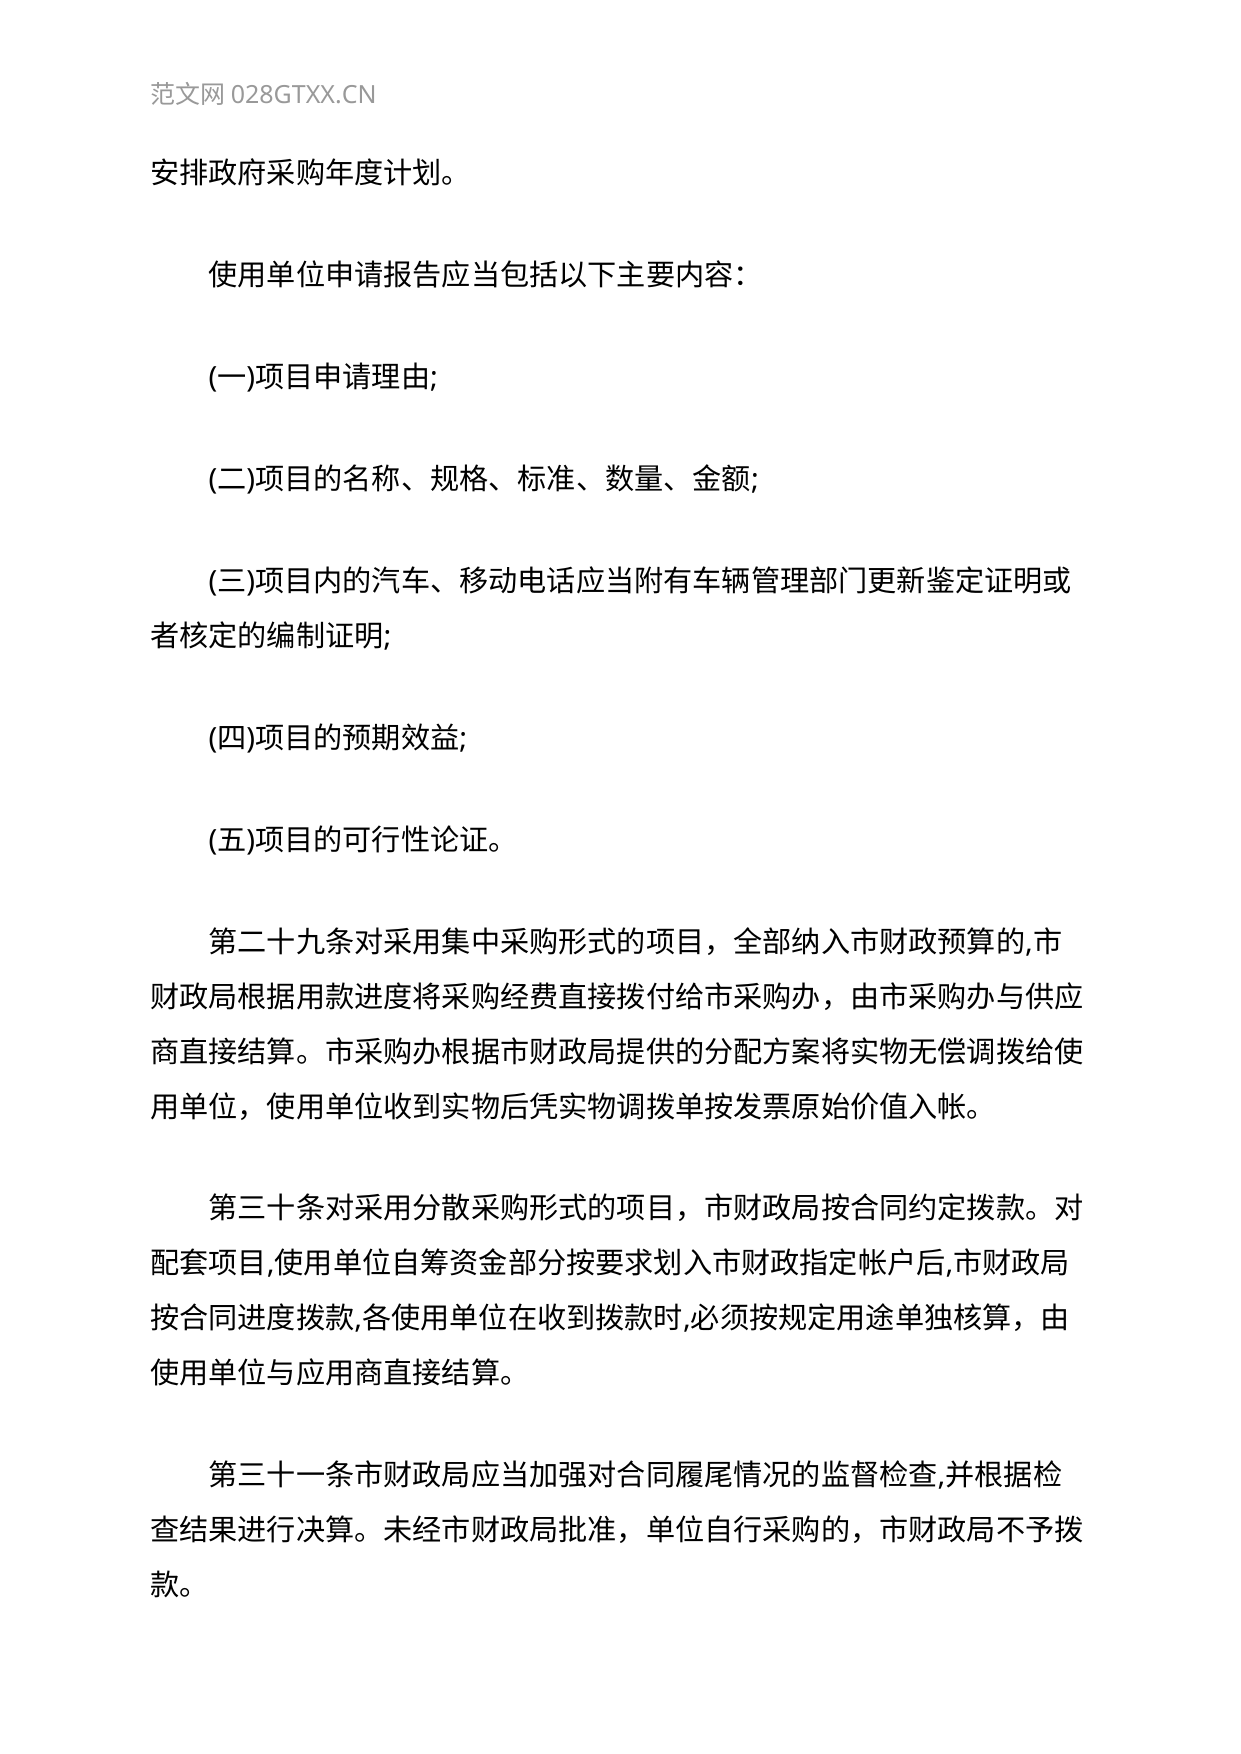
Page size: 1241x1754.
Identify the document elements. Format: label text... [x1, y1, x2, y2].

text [150, 150, 1090, 192]
text 第三十一条市财政局应当加强对合同履尾情况的监督检查,并根据检查结果进行决算。未经市财政局批准，单位自行采购的，市财政局不予拨款。 [150, 1452, 1090, 1604]
text (四)项目的预期效益; [150, 714, 1090, 757]
text 第二十九条对采用集中采购形式的项目，全部纳入市财政预算的,市财政局根据用款进度将采购经费直接拨付给市采购办，由市采购办与供应商直接结算。市采购办根据市财政局提供的分配方案将实物无偿调拨给使用单位，使用单位收到实物后凭实物调拨单按发票原始价值入帐。 [150, 918, 1090, 1126]
text (三)项目内的汽车、移动电话应当附有车辆管理部门更新鉴定证明或者核定的编制证明; [150, 557, 1090, 655]
text (二)项目的名称、规格、标准、数量、金额; [150, 456, 1090, 498]
text (五)项目的可行性论证。 [150, 816, 1090, 859]
text (一)项目申请理由; [150, 353, 1090, 396]
text 使用单位申请报告应当包括以下主要内容： [150, 252, 1090, 294]
text 第三十条对采用分散采购形式的项目，市财政局按合同约定拨款。对配套项目,使用单位自筹资金部分按要求划入市财政指定帐户后,市财政局按合同进度拨款,各使用单位在收到拨款时,必须按规定用途单独核算，由使用单位与应用商直接结算。 [150, 1185, 1090, 1392]
